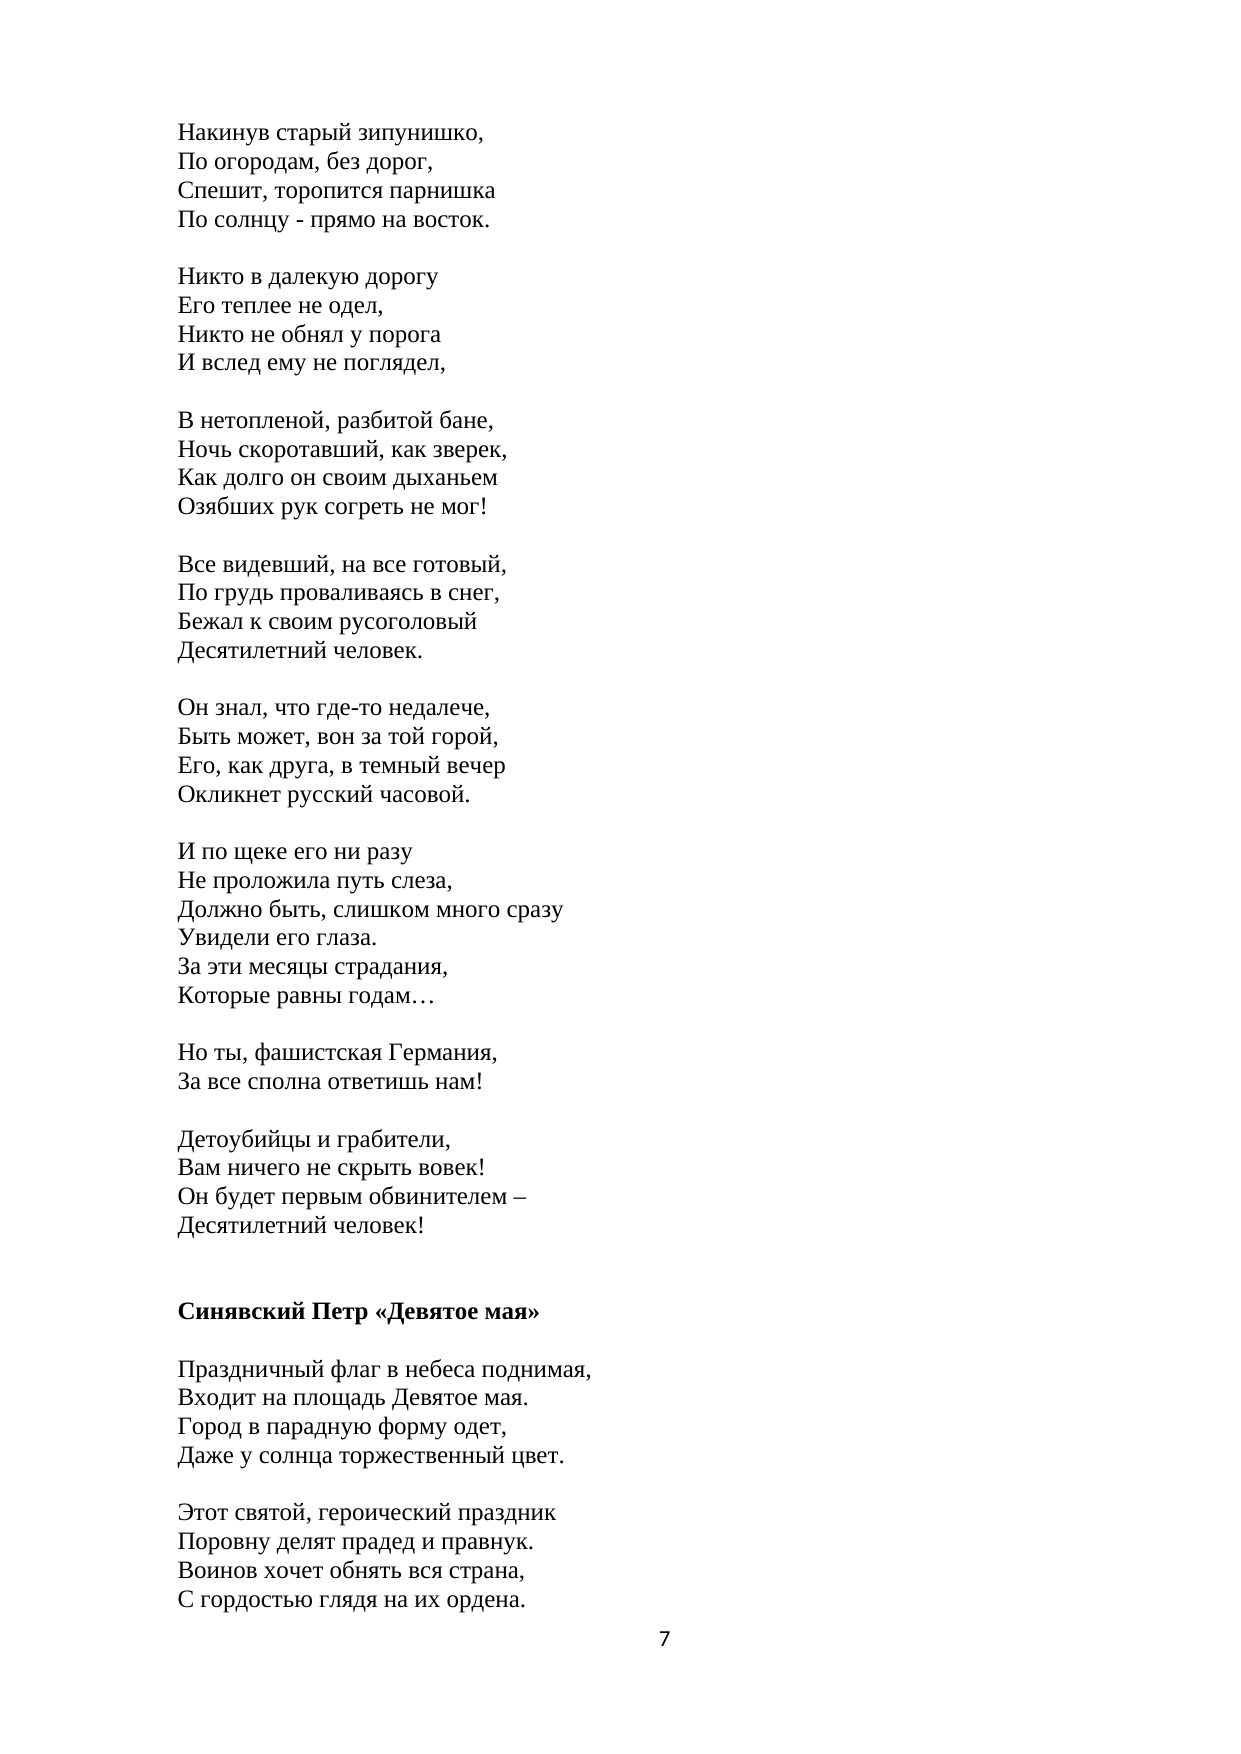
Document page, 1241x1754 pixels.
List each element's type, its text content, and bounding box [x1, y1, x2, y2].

text Но ты, фашистская Германия, [177, 1037, 1152, 1066]
text Он будет первым обвинителем – [177, 1181, 1152, 1210]
text Десятилетний человек! [177, 1210, 1152, 1239]
text Должно быть, слишком много сразу [177, 894, 1152, 922]
text С гордостью глядя на их ордена. [177, 1584, 1152, 1612]
text Поровну делят прадед и правнук. [177, 1526, 1152, 1555]
text Этот святой, героический праздник [177, 1497, 1152, 1526]
text Которые равны годам… [177, 980, 1152, 1009]
text Накинув старый зипунишко, [177, 117, 1152, 146]
text Озябших рук согреть не мог! [177, 491, 1152, 520]
text Он знал, что где-то недалече, [177, 692, 1152, 721]
text Его теплее не одел, [177, 290, 1152, 319]
text Воинов хочет обнять вся страна, [177, 1555, 1152, 1584]
text В нетопленой, разбитой бане, [177, 405, 1152, 434]
text Его, как друга, в темный вечер [177, 750, 1152, 779]
text Синявский Петр «Девятое мая» [177, 1296, 1152, 1325]
text Город в парадную форму одет, [177, 1411, 1152, 1440]
text Никто в далекую дорогу [177, 261, 1152, 290]
text И вслед ему не поглядел, [177, 347, 1152, 376]
text Спешит, торопится парнишка [177, 175, 1152, 204]
text За все сполна ответишь нам! [177, 1066, 1152, 1095]
text Быть может, вон за той горой, [177, 721, 1152, 750]
text Даже у солнца торжественный цвет. [177, 1440, 1152, 1469]
text Все видевший, на все готовый, [177, 549, 1152, 577]
text По грудь проваливаясь в снег, [177, 577, 1152, 606]
text Не проложила путь слеза, [177, 865, 1152, 894]
text Ночь скоротавший, как зверек, [177, 434, 1152, 462]
text И по щеке его ни разу [177, 836, 1152, 865]
text Входит на площадь Девятое мая. [177, 1382, 1152, 1411]
text Вам ничего не скрыть вовек! [177, 1152, 1152, 1181]
text Никто не обнял у порога [177, 319, 1152, 347]
text Детоубийцы и грабители, [177, 1124, 1152, 1152]
text За эти месяцы страдания, [177, 951, 1152, 980]
text По солнцу - прямо на восток. [177, 204, 1152, 232]
text Как долго он своим дыханьем [177, 462, 1152, 491]
text Бежал к своим русоголовый [177, 606, 1152, 635]
text Праздничный флаг в небеса поднимая, [177, 1354, 1152, 1382]
text По огородам, без дорог, [177, 146, 1152, 175]
text Десятилетний человек. [177, 635, 1152, 664]
text Окликнет русский часовой. [177, 779, 1152, 807]
text Увидели его глаза. [177, 922, 1152, 951]
